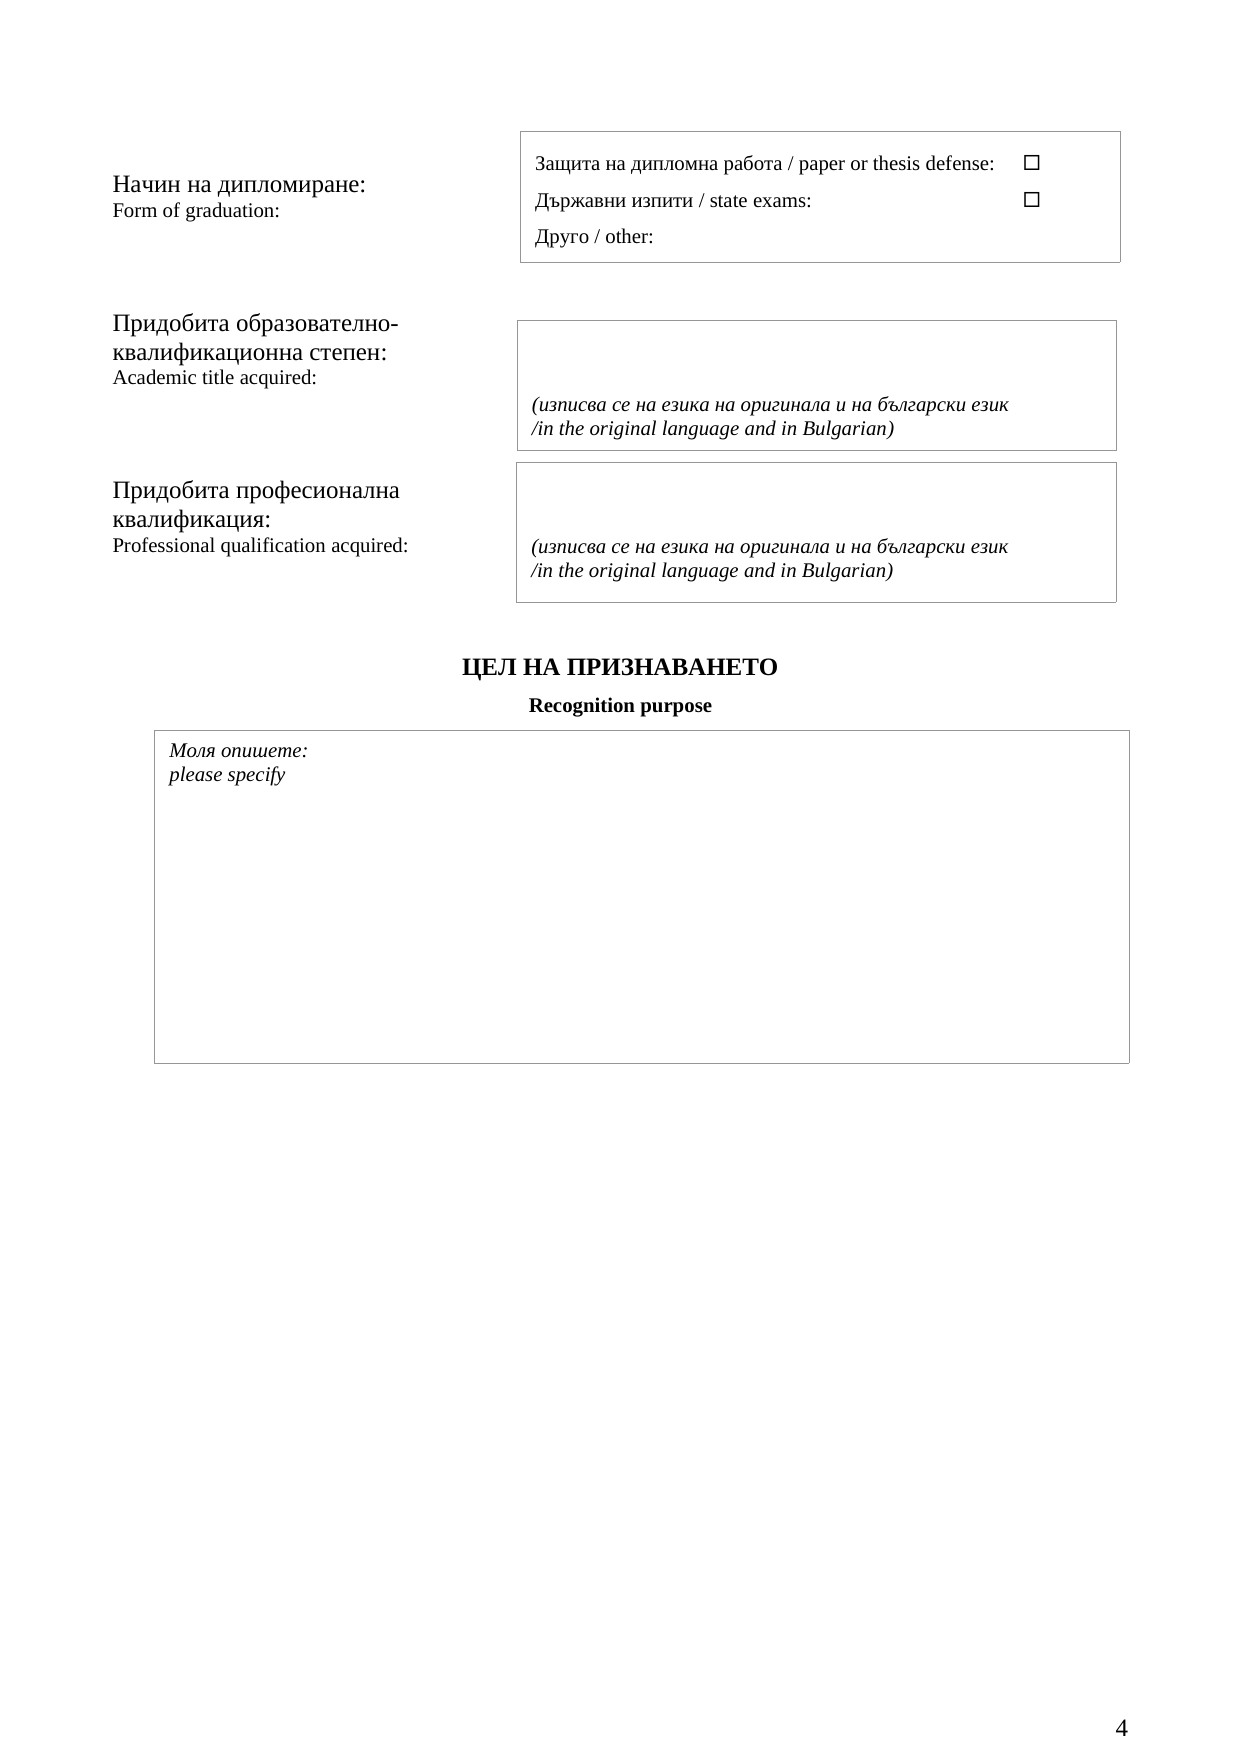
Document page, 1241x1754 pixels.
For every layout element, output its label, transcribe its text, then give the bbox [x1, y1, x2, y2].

text Придобита образователно- [112, 308, 1128, 337]
text квалификация: [112, 504, 516, 533]
text Начин на дипломиране: [112, 169, 520, 197]
text Academic title acquired: [112, 365, 517, 389]
text Professional qualification acquired: [112, 533, 516, 557]
text Recognition purpose [112, 693, 1128, 717]
text цел на признаването [112, 652, 1128, 681]
text квалификационна степен: [112, 337, 517, 365]
text Form of graduation: [112, 197, 520, 222]
text Придобита професионална [112, 476, 516, 504]
